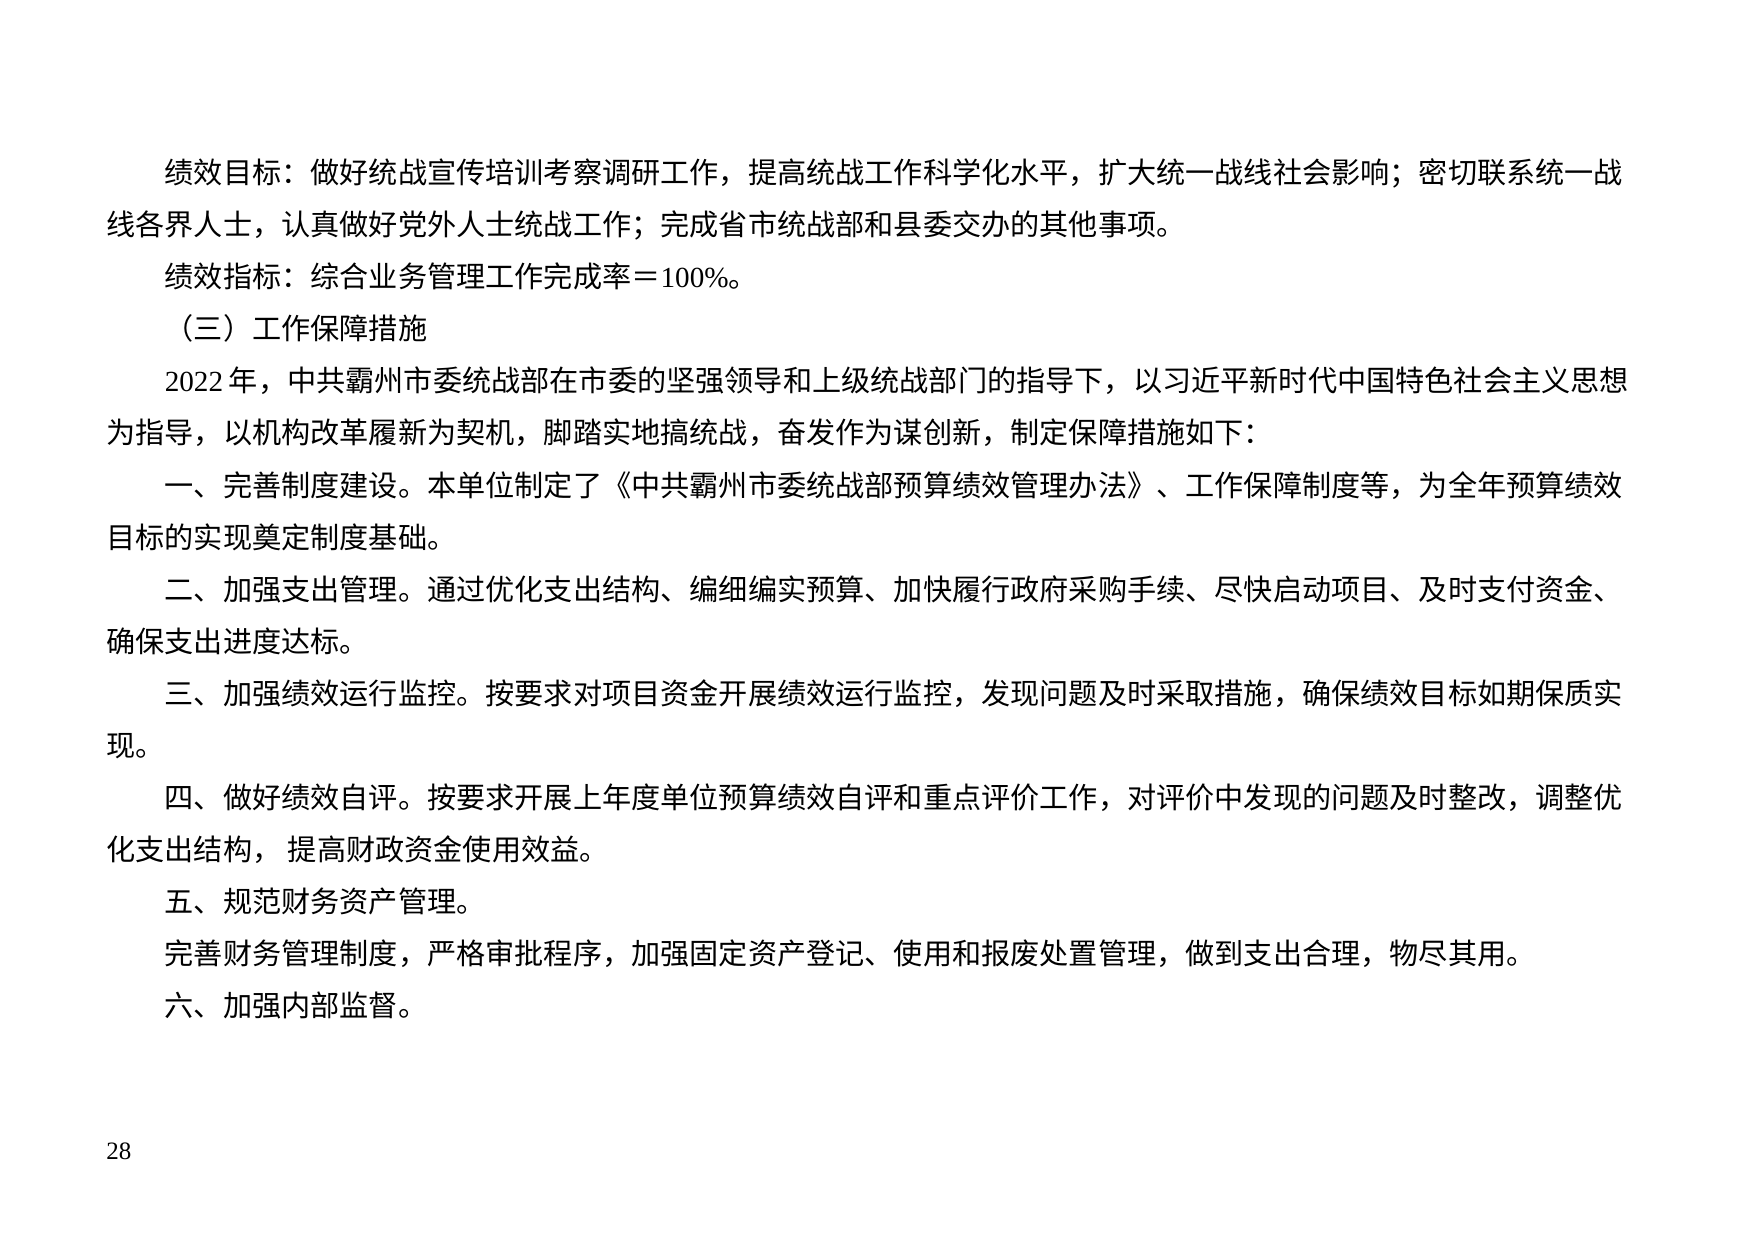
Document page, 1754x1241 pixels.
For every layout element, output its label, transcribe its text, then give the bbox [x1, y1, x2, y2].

text 四、做好绩效自评。按要求开展上年度单位预算绩效自评和重点评价工作，对评价中发现的问题及时整改，调整优化支出结构， 提高财政资金使用效益。 [106, 767, 1648, 871]
text 绩效目标：做好统战宣传培训考察调研工作，提高统战工作科学化水平，扩大统一战线社会影响；密切联系统一战线各界人士，认真做好党外人士统战工作；完成省市统战部和县委交办的其他事项。 [106, 142, 1648, 246]
text 二、加强支出管理。通过优化支出结构、编细编实预算、加快履行政府采购手续、尽快启动项目、及时支付资金、确保支出进度达标。 [106, 558, 1648, 663]
text 六、加强内部监督。 [106, 975, 1648, 1027]
text 三、加强绩效运行监控。按要求对项目资金开展绩效运行监控，发现问题及时采取措施，确保绩效目标如期保质实现。 [106, 663, 1648, 767]
text （三）工作保障措施 [106, 298, 1648, 350]
text 完善财务管理制度，严格审批程序，加强固定资产登记、使用和报废处置管理，做到支出合理，物尽其用。 [106, 923, 1648, 975]
text 五、规范财务资产管理。 [106, 871, 1648, 923]
text 一、完善制度建设。本单位制定了《中共霸州市委统战部预算绩效管理办法》、工作保障制度等，为全年预算绩效目标的实现奠定制度基础。 [106, 454, 1648, 558]
text 绩效指标：综合业务管理工作完成率＝100%。 [106, 246, 1648, 298]
text 2022年，中共霸州市委统战部在市委的坚强领导和上级统战部门的指导下，以习近平新时代中国特色社会主义思想为指导，以机构改革履新为契机，脚踏实地搞统战，奋发作为谋创新，制定保障措施如下： [106, 350, 1648, 454]
